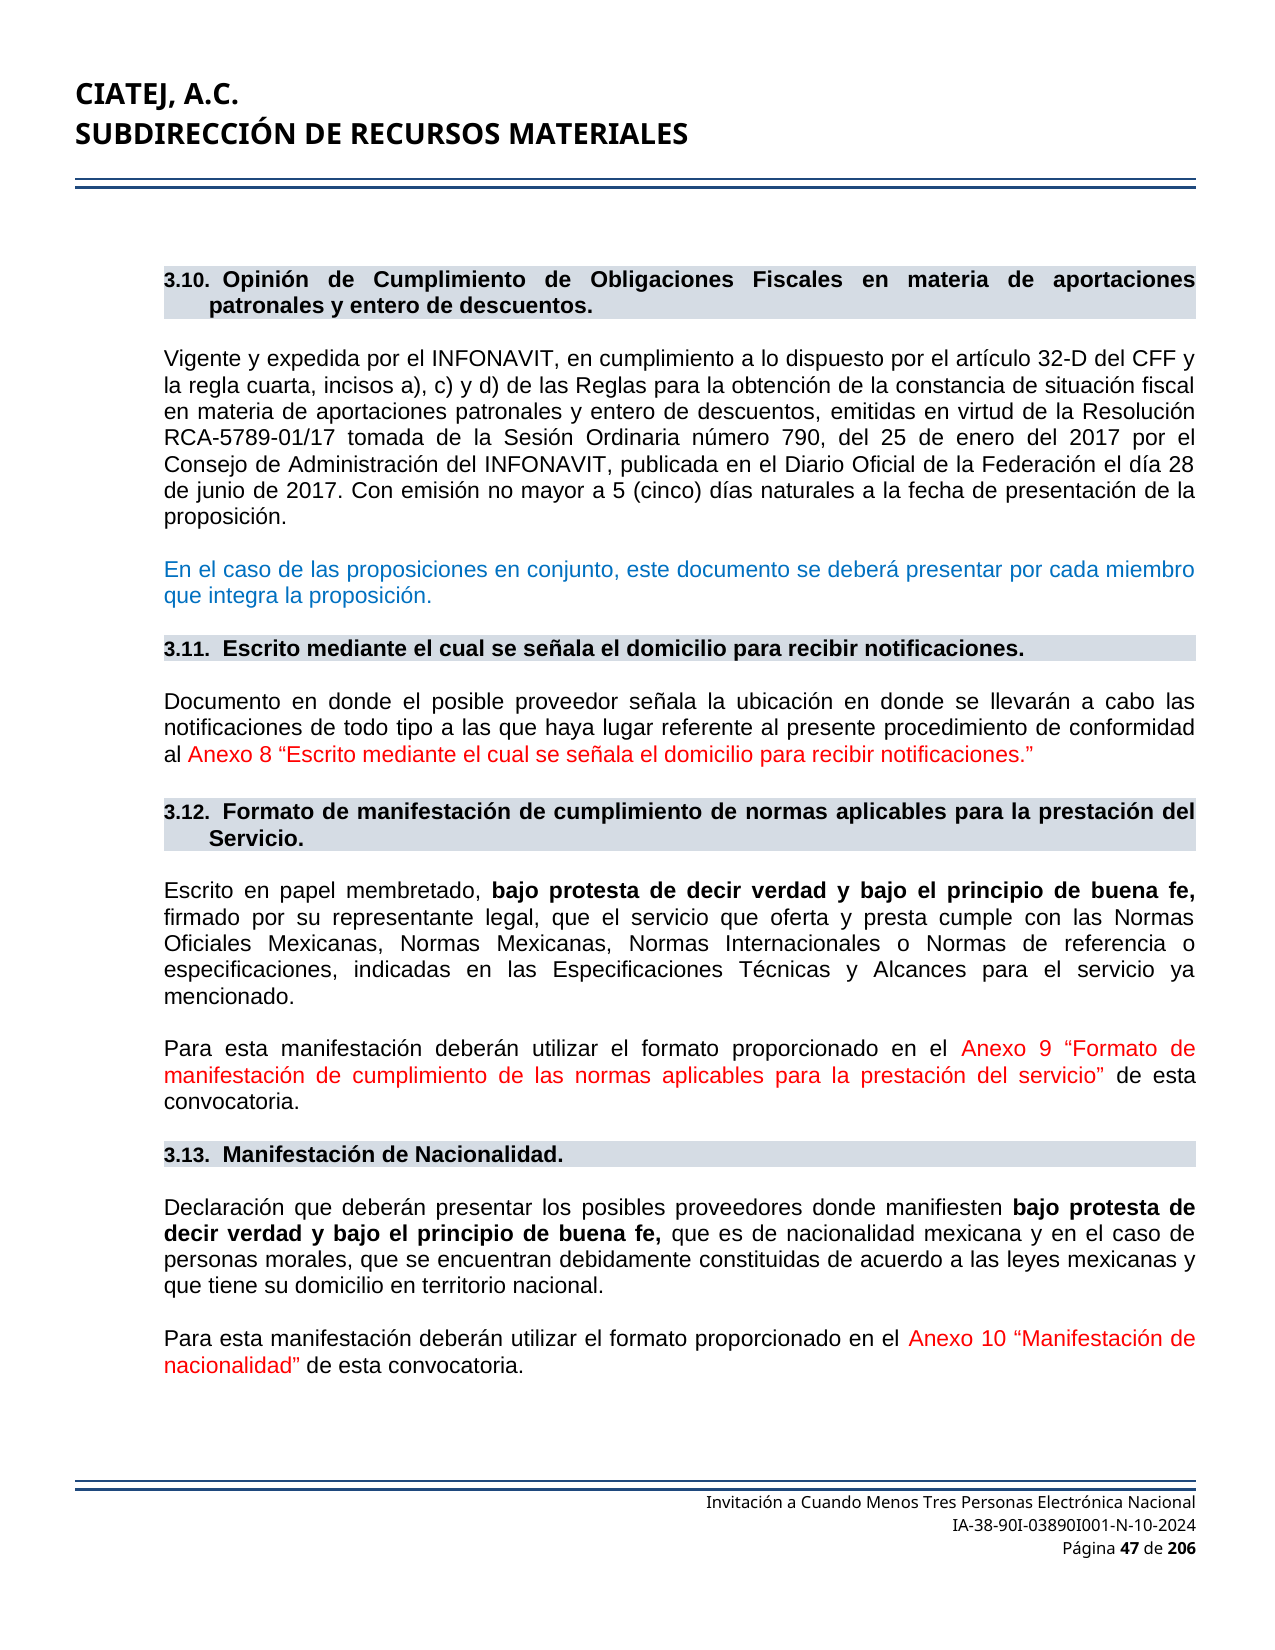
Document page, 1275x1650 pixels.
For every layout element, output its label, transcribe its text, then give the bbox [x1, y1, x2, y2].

text En el caso de las proposiciones en conjunto, este documento se deberá presentar por cada miembro que integra la proposición. [163, 556, 1196, 609]
list Escrito mediante el cual se señala el domicilio para recibir notificaciones. [164, 635, 1196, 661]
list Manifestación de Nacionalidad. [164, 1141, 1196, 1167]
text Vigente y expedida por el INFONAVIT, en cumplimiento a lo dispuesto por el artículo 32-D del CFF y la regla cuarta, incisos a), c) y d) de las Reglas para la obtención de la constancia de situación fiscal en materia de aportaciones patronales y entero de descuentos, emitidas en virtud de la Resolución RCA-5789-01/17 tomada de la Sesión Ordinaria número 790, del 25 de enero del 2017 por el Consejo de Administración del INFONAVIT, publicada en el Diario Oficial de la Federación el día 28 de junio de 2017. Con emisión no mayor a 5 (cinco) días naturales a la fecha de presentación de la proposición. [163, 345, 1196, 530]
list Opinión de Cumplimiento de Obligaciones Fiscales en materia de aportaciones patronales y entero de descuentos. [164, 266, 1196, 319]
list Formato de manifestación de cumplimiento de normas aplicables para la prestación del Servicio. [164, 798, 1196, 851]
text Para esta manifestación deberán utilizar el formato proporcionado en el Anexo 9 “Formato de manifestación de cumplimiento de las normas aplicables para la prestación del servicio” de esta convocatoria. [163, 1035, 1196, 1114]
text Para esta manifestación deberán utilizar el formato proporcionado en el Anexo 10 “Manifestación de nacionalidad” de esta convocatoria. [163, 1325, 1196, 1378]
text Declaración que deberán presentar los posibles proveedores donde manifiesten bajo protesta de decir verdad y bajo el principio de buena fe, que es de nacionalidad mexicana y en el caso de personas morales, que se encuentran debidamente constituidas de acuerdo a las leyes mexicanas y que tiene su domicilio en territorio nacional. [163, 1193, 1196, 1299]
text Documento en donde el posible proveedor señala la ubicación en donde se llevarán a cabo las notificaciones de todo tipo a las que haya lugar referente al presente procedimiento de conformidad al Anexo 8 “Escrito mediante el cual se señala el domicilio para recibir notificaciones.” [163, 688, 1196, 767]
text Escrito en papel membretado, bajo protesta de decir verdad y bajo el principio de buena fe, firmado por su representante legal, que el servicio que oferta y presta cumple con las Normas Oficiales Mexicanas, Normas Mexicanas, Normas Internacionales o Normas de referencia o especificaciones, indicadas en las Especificaciones Técnicas y Alcances para el servicio ya mencionado. [163, 877, 1196, 1009]
